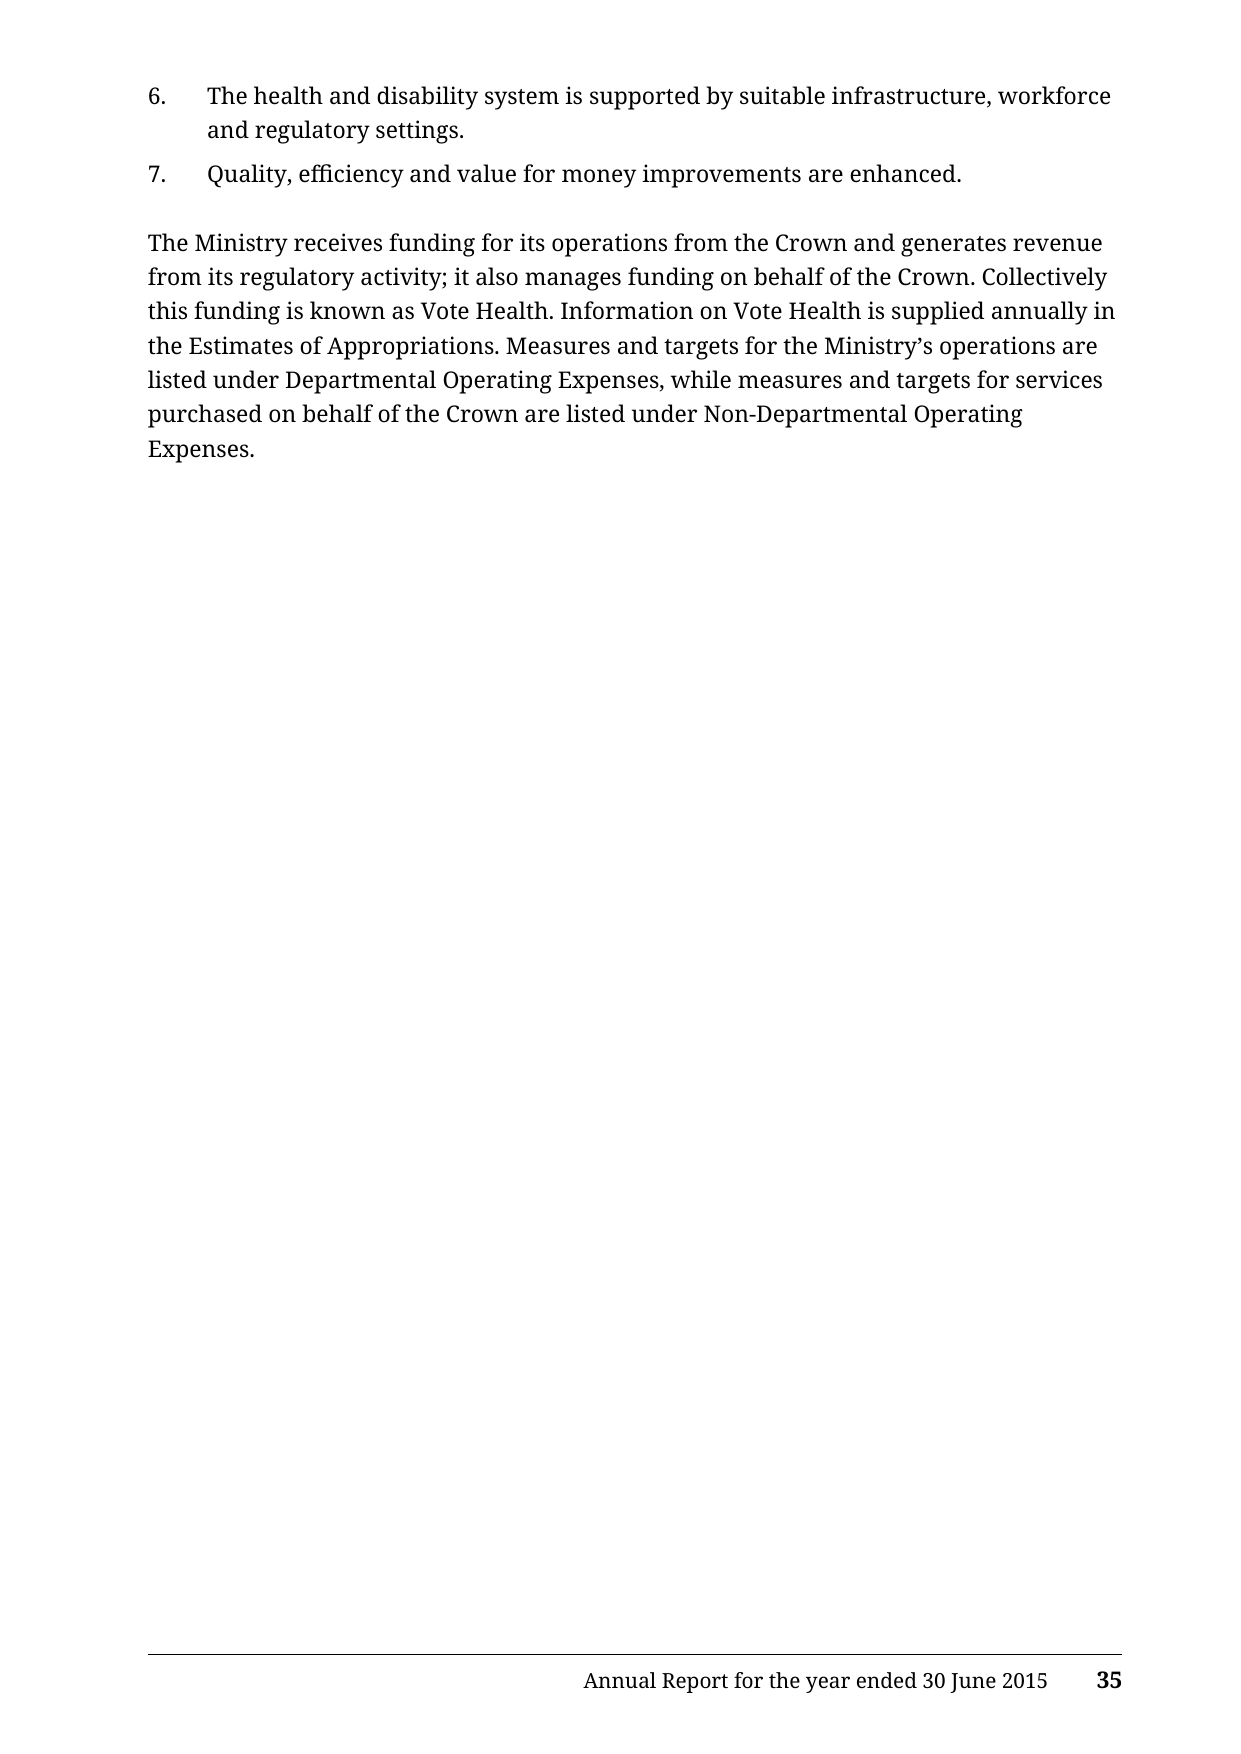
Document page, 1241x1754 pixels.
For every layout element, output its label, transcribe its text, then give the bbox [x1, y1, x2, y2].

text 7. Quality, efficiency and value for money improvements are enhanced. [148, 158, 1122, 189]
text The Ministry receives funding for its operations from the Crown and generates revenue from its regulatory activity; it also manages funding on behalf of the Crown. Collectively this funding is known as Vote Health. Information on Vote Health is supplied annually in the Estimates of Appropriations. Measures and targets for the Ministry’s operations are listed under Departmental Operating Expenses, while measures and targets for services purchased on behalf of the Crown are listed under Non-Departmental Operating Expenses. [148, 227, 1122, 464]
text 6. The health and disability system is supported by suitable infrastructure, workforce and regulatory settings. [148, 80, 1122, 145]
